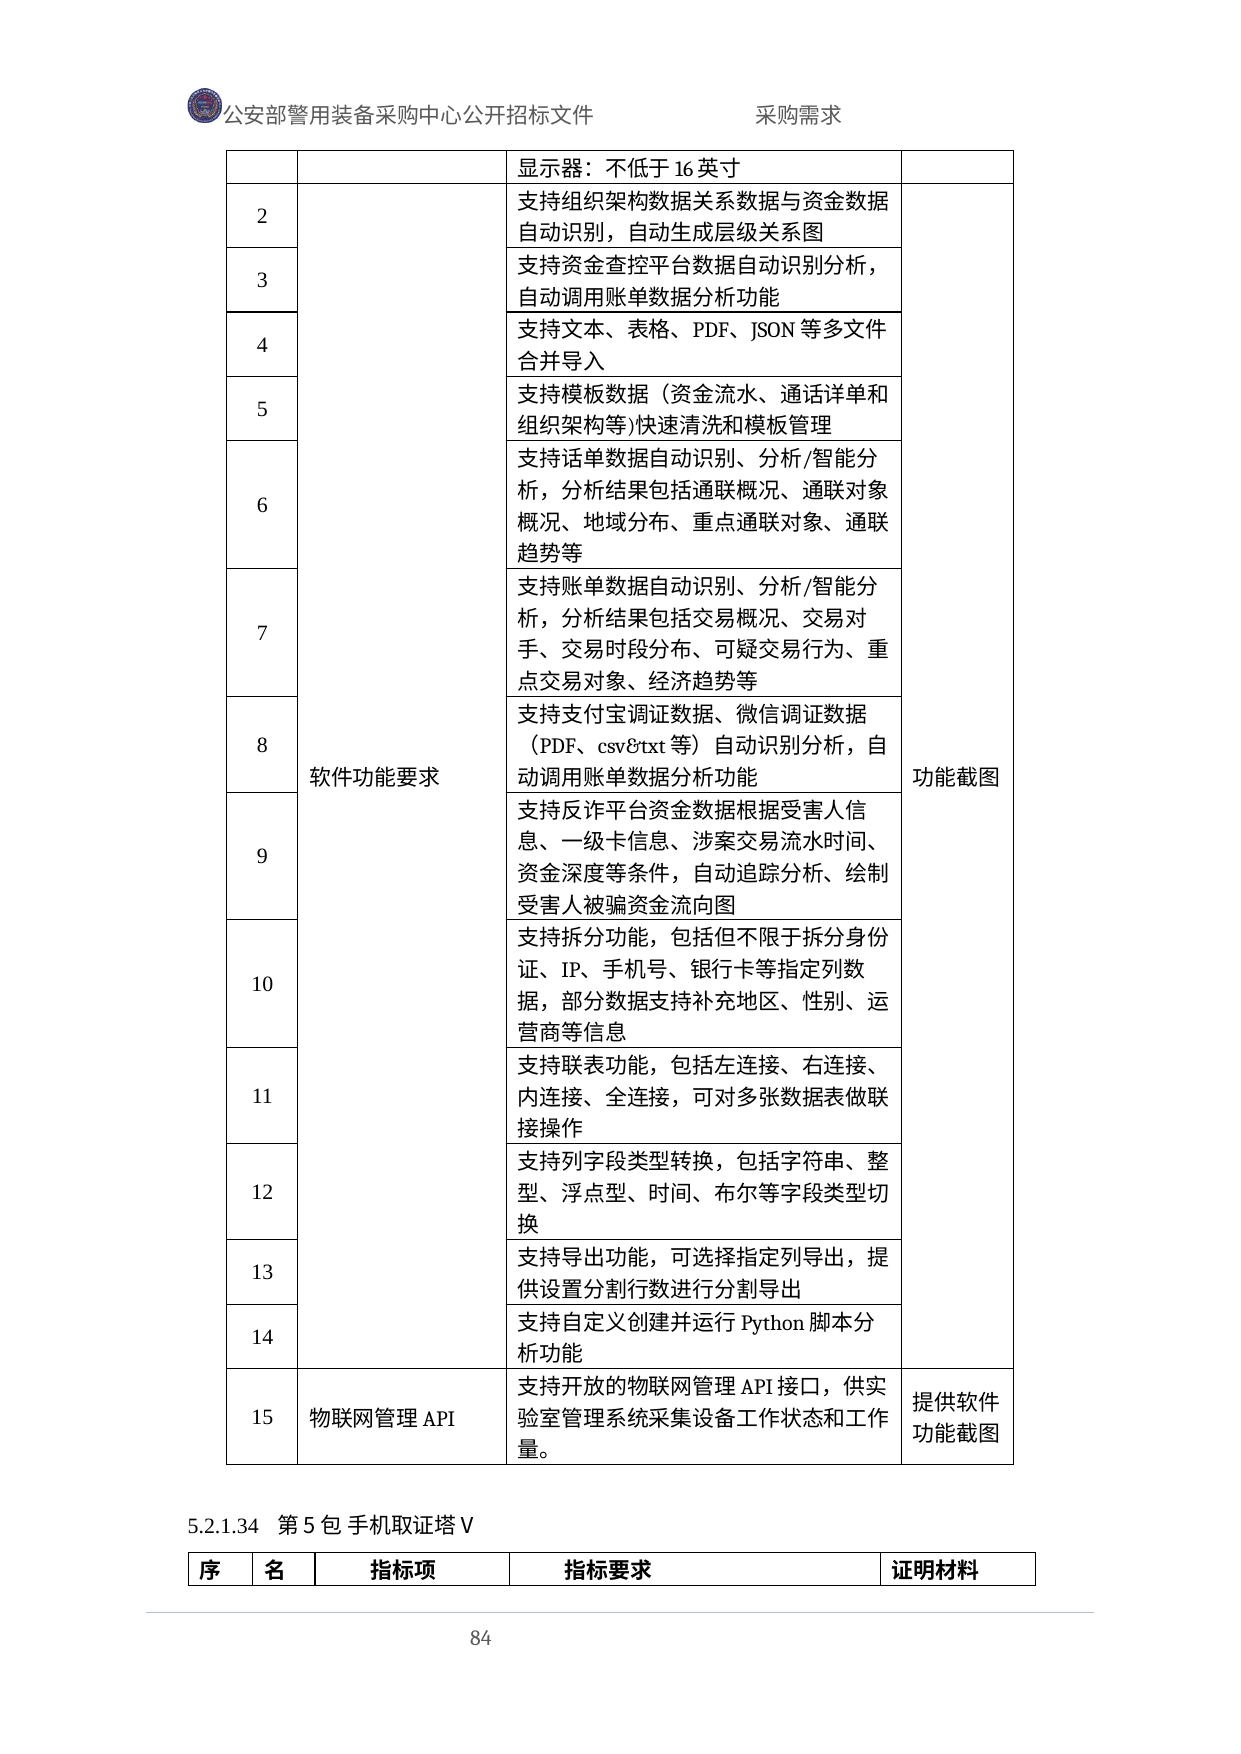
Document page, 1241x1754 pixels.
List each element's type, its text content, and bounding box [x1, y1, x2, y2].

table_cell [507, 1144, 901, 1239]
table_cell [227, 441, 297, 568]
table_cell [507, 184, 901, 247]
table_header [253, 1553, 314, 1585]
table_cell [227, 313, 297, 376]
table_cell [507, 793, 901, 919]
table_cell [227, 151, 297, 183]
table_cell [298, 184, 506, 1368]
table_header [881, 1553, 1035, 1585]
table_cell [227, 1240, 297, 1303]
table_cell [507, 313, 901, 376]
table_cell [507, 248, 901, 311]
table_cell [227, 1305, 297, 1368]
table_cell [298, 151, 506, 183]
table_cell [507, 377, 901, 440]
picture [187, 88, 222, 123]
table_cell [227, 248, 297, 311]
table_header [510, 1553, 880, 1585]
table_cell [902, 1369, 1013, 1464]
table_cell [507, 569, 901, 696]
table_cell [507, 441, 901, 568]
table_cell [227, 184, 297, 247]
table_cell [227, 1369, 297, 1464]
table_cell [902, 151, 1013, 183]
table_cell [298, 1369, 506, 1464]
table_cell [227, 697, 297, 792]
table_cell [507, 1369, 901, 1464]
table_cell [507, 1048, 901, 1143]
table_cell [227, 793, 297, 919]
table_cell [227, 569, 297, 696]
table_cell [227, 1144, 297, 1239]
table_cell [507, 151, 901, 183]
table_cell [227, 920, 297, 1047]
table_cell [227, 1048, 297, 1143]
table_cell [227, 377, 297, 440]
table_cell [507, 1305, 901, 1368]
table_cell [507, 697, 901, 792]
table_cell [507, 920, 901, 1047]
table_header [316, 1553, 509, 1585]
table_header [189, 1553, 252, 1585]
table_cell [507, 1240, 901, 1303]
subtitle 第5包 手机取证塔Ⅴ [187, 1508, 1053, 1539]
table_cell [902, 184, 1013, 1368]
